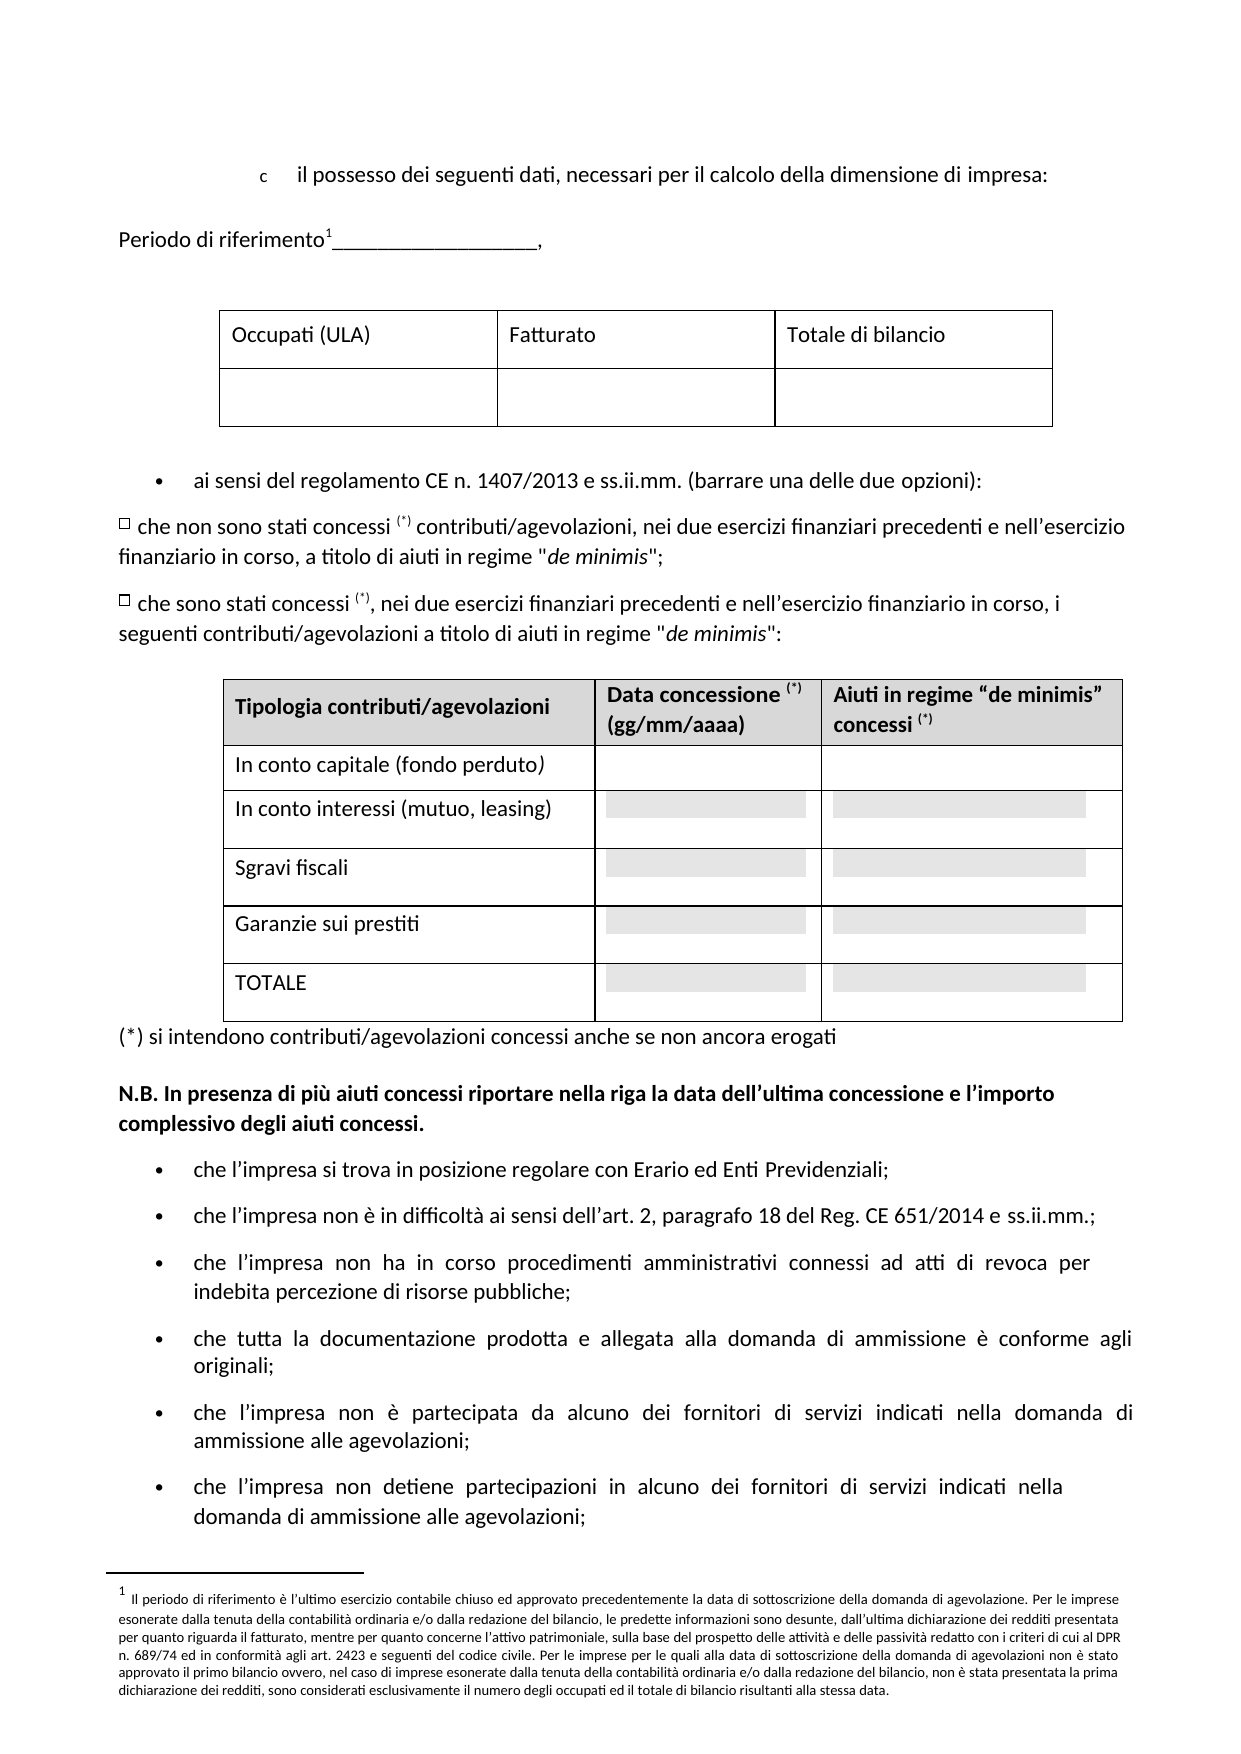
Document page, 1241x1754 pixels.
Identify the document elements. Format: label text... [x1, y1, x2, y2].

table_cell [596, 907, 606, 934]
list il possesso dei seguenti dati, necessari per il calcolo della dimensione di impresa: [259, 160, 1134, 188]
table_cell [822, 791, 832, 818]
list che l’impresa si trova in posizione regolare con Erario ed Enti Previdenziali; [156, 1155, 1134, 1183]
text che sono stati concessi (*), nei due esercizi finanziari precedenti e nell’esercizio finanziario in corso, i seguenti contributi/agevolazioni a titolo di aiuti in regime "de minimis": [118, 589, 1134, 647]
table_header Tipologia contributi/agevolazioni [224, 680, 594, 745]
text Periodo di riferimento__________________, [118, 225, 1134, 253]
table_cell [606, 791, 806, 818]
table_cell [596, 746, 821, 790]
table_cell [806, 791, 821, 818]
table_cell [1086, 907, 1122, 934]
table_cell [1086, 964, 1122, 992]
table_header Aiuti in regime “de minimis” concessi (*) [822, 680, 1122, 745]
table_header Data concessione (*) (gg/mm/aaaa) [596, 680, 821, 745]
table_cell [833, 964, 1086, 992]
table_cell [1086, 791, 1122, 818]
subtitle N.B. In presenza di più aiuti concessi riportare nella riga la data dell’ultima concessione e l’importo complessivo degli aiuti concessi. [118, 1079, 1134, 1137]
list che l’impresa non detiene partecipazioni in alcuno dei fornitori di servizi indicati nella domanda di ammissione alle agevolazioni; [156, 1472, 1063, 1530]
text (*) si intendono contributi/agevolazioni concessi anche se non ancora erogati [118, 1022, 1134, 1050]
table_cell [822, 964, 832, 992]
table_cell [822, 746, 1122, 790]
table_cell [596, 877, 821, 905]
text che non sono stati concessi (*) contributi/agevolazioni, nei due esercizi finanziari precedenti e nell’esercizio finanziario in corso, a titolo di aiuti in regime "de minimis"; [118, 512, 1134, 571]
table_cell [220, 369, 497, 426]
table_cell Garanzie sui prestiti [224, 907, 594, 963]
table_cell [596, 992, 821, 1021]
table_cell [806, 907, 821, 934]
table_cell [833, 791, 1086, 818]
list ai sensi del regolamento CE n. 1407/2013 e ss.ii.mm. (barrare una delle due opzioni): [156, 466, 1134, 494]
table_cell [606, 964, 806, 992]
table_cell [596, 819, 821, 847]
table_cell [776, 369, 1052, 426]
list che l’impresa non è in difficoltà ai sensi dell’art. 2, paragrafo 18 del Reg. CE 651/2014 e ss.ii.mm.; [156, 1201, 1134, 1229]
table_cell [806, 849, 821, 877]
table_cell [596, 964, 606, 992]
table_cell [822, 819, 1122, 847]
list che tutta la documentazione prodotta e allegata alla domanda di ammissione è conforme agli originali; [156, 1324, 1134, 1380]
table_cell Sgravi fiscali [224, 849, 594, 905]
table_cell In conto interessi (mutuo, leasing) [224, 791, 594, 847]
table_cell [596, 934, 821, 963]
table_header Occupati (ULA) [220, 311, 497, 368]
list che l’impresa non ha in corso procedimenti amministrativi connessi ad atti di revoca per indebita percezione di risorse pubbliche; [156, 1248, 1090, 1305]
table_header Totale di bilancio [776, 311, 1052, 368]
table_cell [606, 849, 806, 877]
list che l’impresa non è partecipata da alcuno dei fornitori di servizi indicati nella domanda di ammissione alle agevolazioni; [156, 1398, 1134, 1454]
table_cell [833, 907, 1086, 934]
table_cell [596, 849, 606, 877]
table_cell In conto capitale (fondo perduto) [224, 746, 594, 790]
table_cell [606, 907, 806, 934]
table_cell [822, 934, 1122, 963]
table_cell TOTALE [224, 964, 594, 1021]
table_cell [822, 877, 1122, 905]
table_cell [498, 369, 774, 426]
table_cell [822, 992, 1122, 1021]
table_cell [833, 849, 1086, 877]
table_cell [1086, 849, 1122, 877]
table_cell [596, 791, 606, 818]
table_cell [822, 907, 832, 934]
table_cell [822, 849, 832, 877]
table_header Fatturato [498, 311, 774, 368]
table_cell [806, 964, 821, 992]
